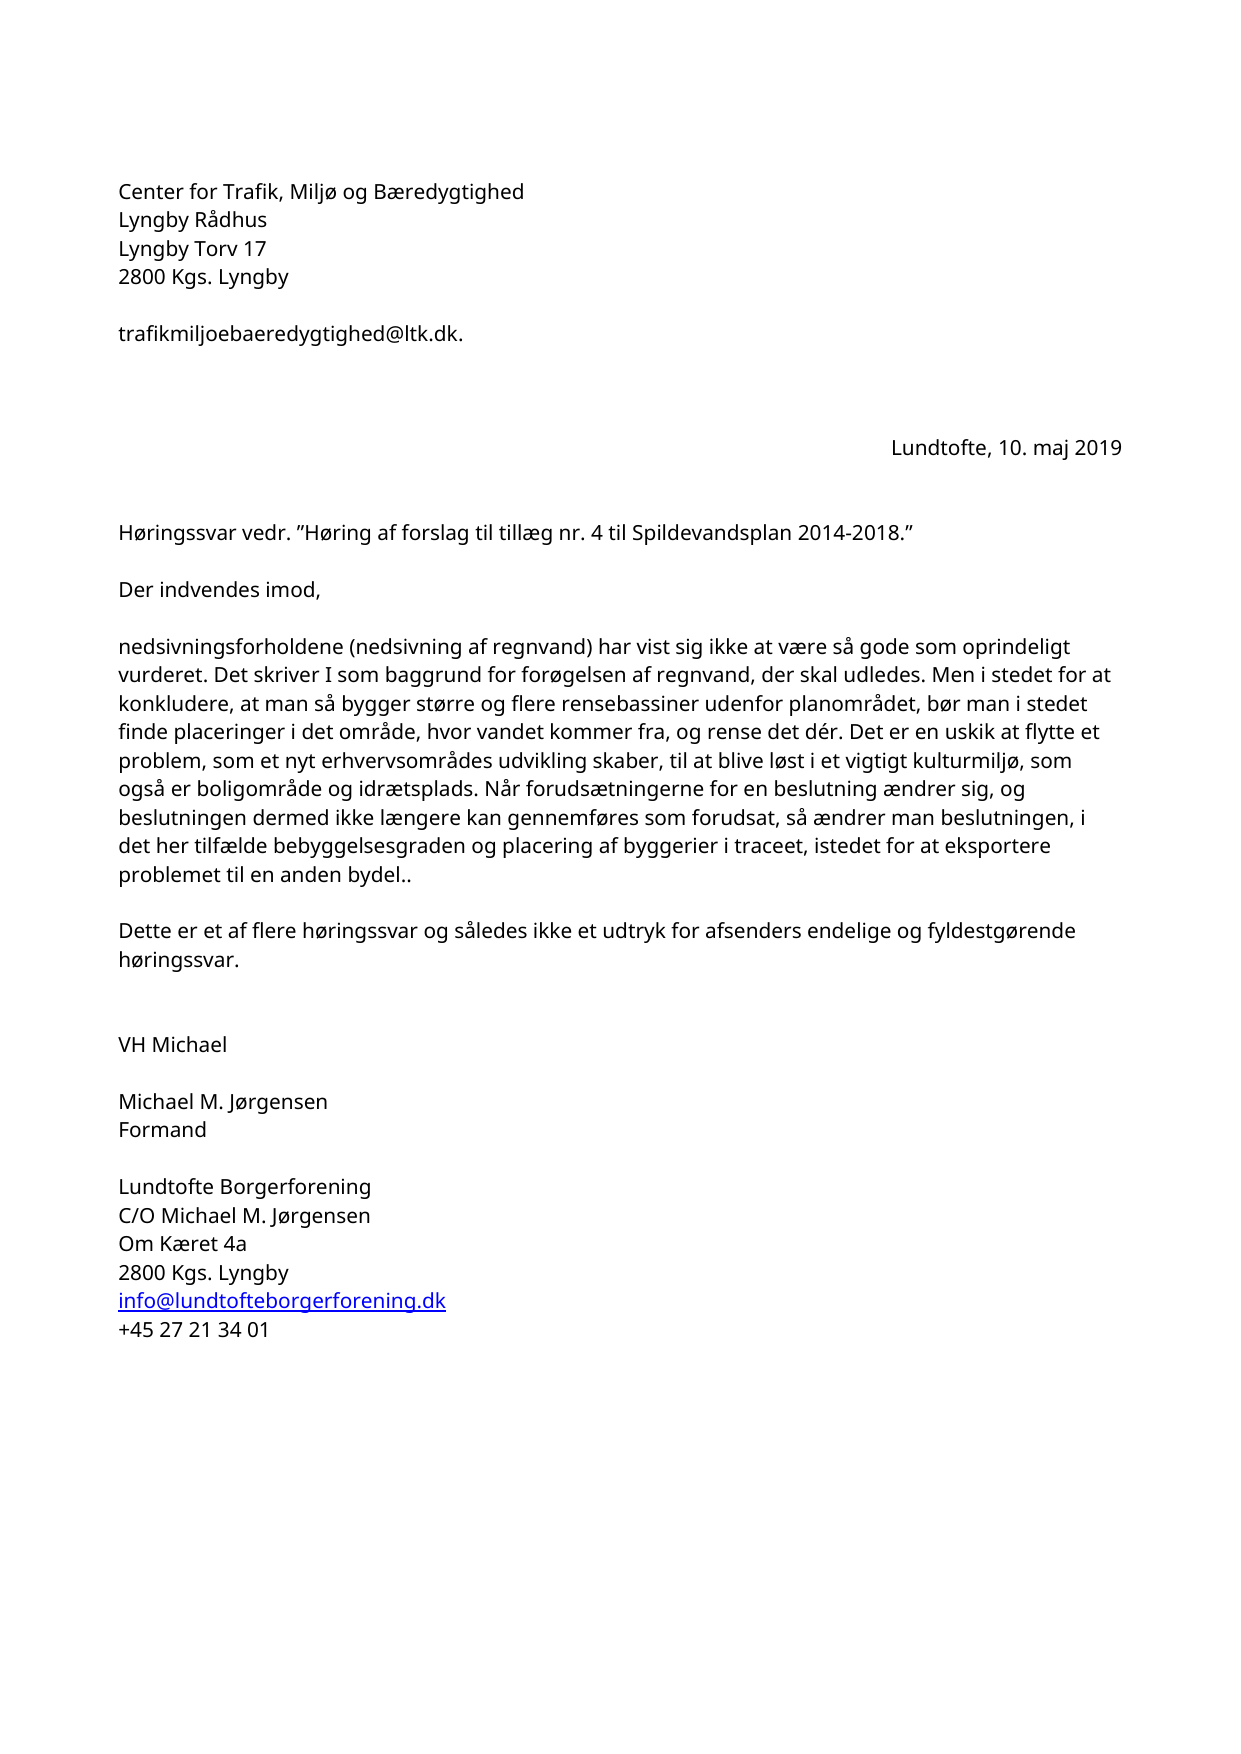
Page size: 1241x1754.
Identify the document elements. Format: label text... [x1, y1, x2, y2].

text Der indvendes imod, [118, 575, 1122, 604]
text info@lundtofteborgerforening.dk [118, 1286, 1122, 1315]
text Dette er et af flere høringssvar og således ikke et udtryk for afsenders endelige og fyldestgørende høringssvar. [118, 917, 1122, 973]
text Høringssvar vedr. ”Høring af forslag til tillæg nr. 4 til Spildevandsplan 2014-2018.” [118, 518, 1122, 547]
text Formand [118, 1116, 1122, 1144]
text Lundtofte, 10. maj 2019 [118, 433, 1122, 462]
text nedsivningsforholdene (nedsivning af regnvand) har vist sig ikke at være så gode som oprindeligt vurderet. Det skriver I som baggrund for forøgelsen af regnvand, der skal udledes. Men i stedet for at konkludere, at man så bygger større og flere rensebassiner udenfor planområdet, bør man i stedet finde placeringer i det område, hvor vandet kommer fra, og rense det dér. Det er en uskik at flytte et problem, som et nyt erhvervsområdes udvikling skaber, til at blive løst i et vigtigt kulturmiljø, som også er boligområde og idrætsplads. Når forudsætningerne for en beslutning ændrer sig, og beslutningen dermed ikke længere kan gennemføres som forudsat, så ændrer man beslutningen, i det her tilfælde bebyggelsesgraden og placering af byggerier i traceet, istedet for at eksportere problemet til en anden bydel.. [118, 632, 1122, 888]
text Lyngby Rådhus Lyngby Torv 17 2800 Kgs. Lyngby [118, 206, 1122, 291]
text trafikmiljoebaeredygtighed@ltk.dk. [118, 319, 1122, 348]
text C/O Michael M. Jørgensen [118, 1201, 1122, 1229]
text +45 27 21 34 01 [118, 1315, 1122, 1343]
text Michael M. Jørgensen [118, 1087, 1122, 1116]
text Lundtofte Borgerforening [118, 1172, 1122, 1201]
text 2800 Kgs. Lyngby [118, 1258, 1122, 1286]
text Om Kæret 4a [118, 1229, 1122, 1258]
text VH Michael [118, 1030, 1122, 1059]
text Center for Trafik, Miljø og Bæredygtighed [118, 177, 1122, 206]
